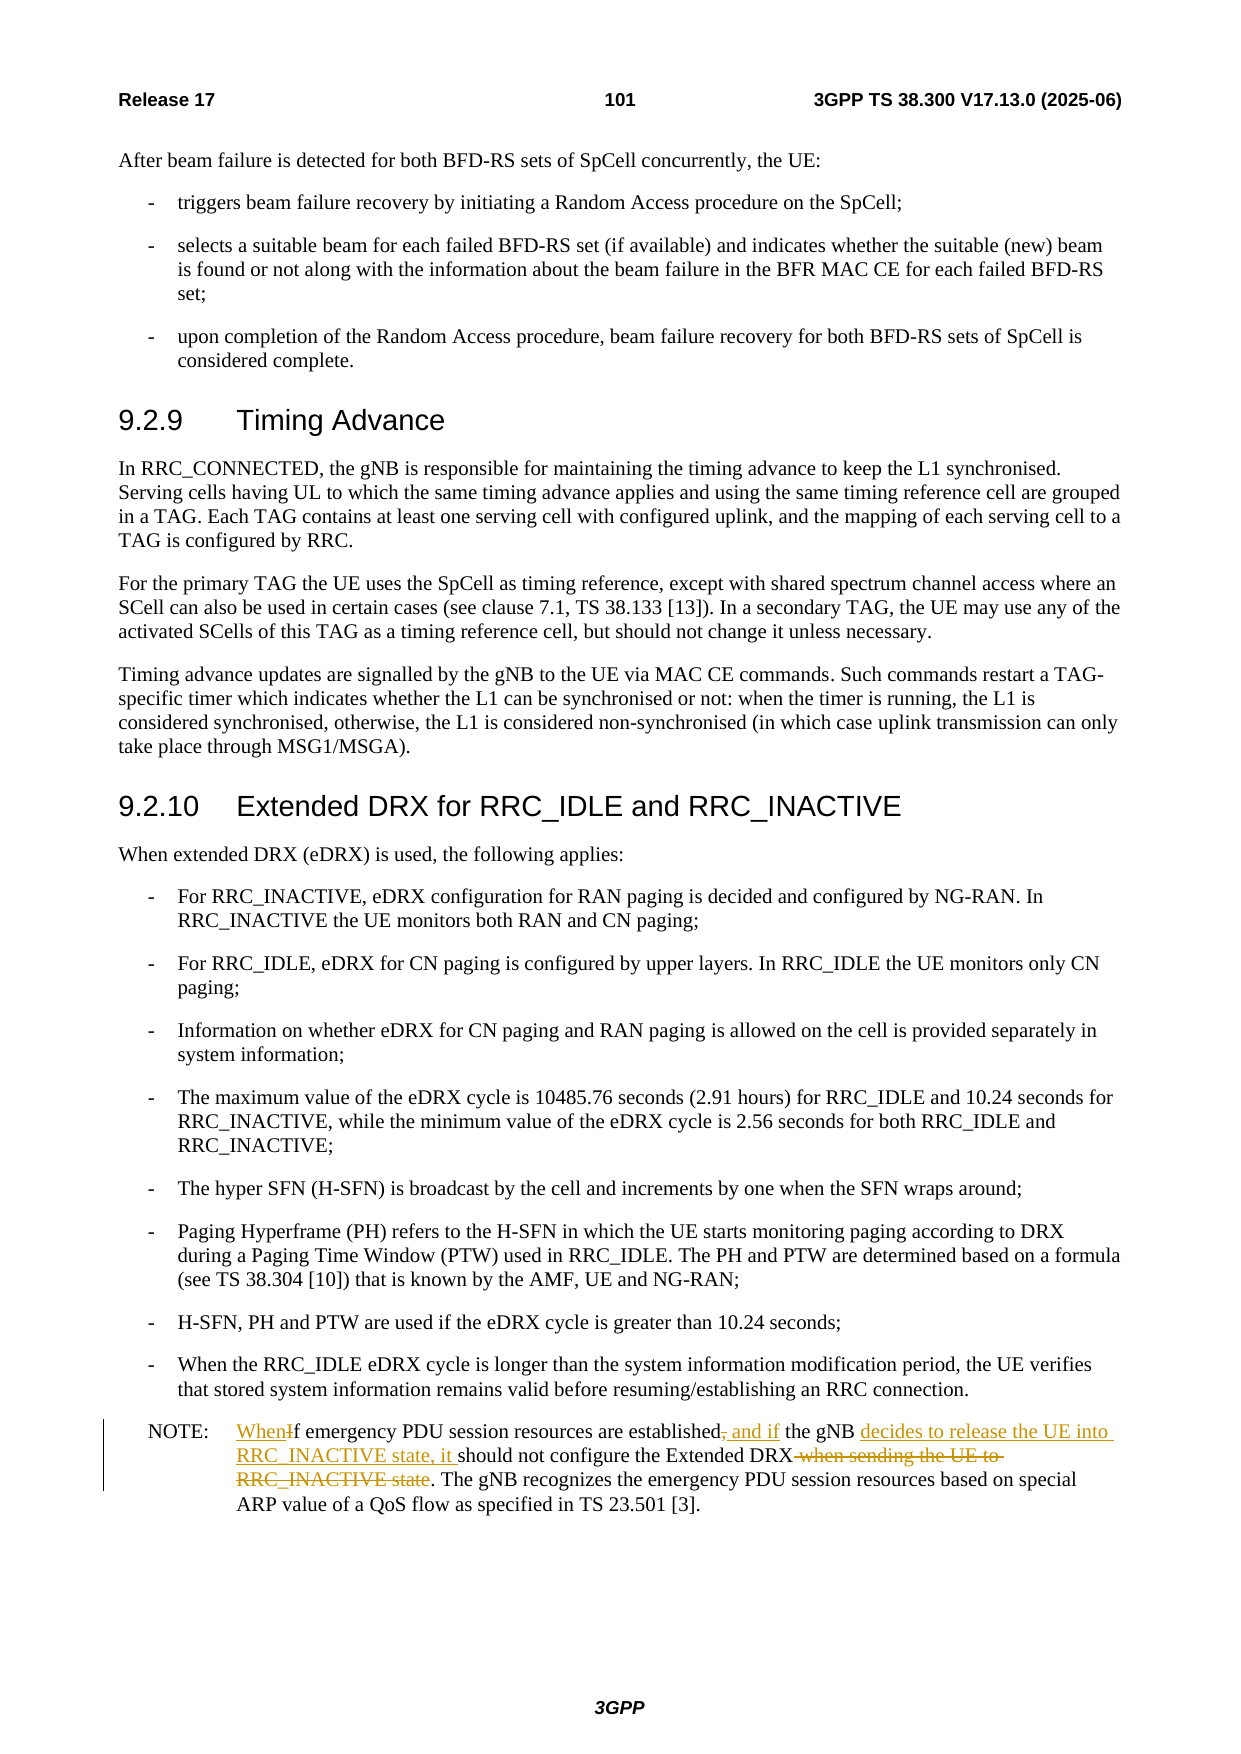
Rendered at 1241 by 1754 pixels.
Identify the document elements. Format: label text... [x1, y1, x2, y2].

text - triggers beam failure recovery by initiating a Random Access procedure on the SpCell; [148, 190, 1122, 214]
text - The hyper SFN (H-SFN) is broadcast by the cell and increments by one when the SFN wraps around; [148, 1176, 1122, 1200]
text - For RRC_INACTIVE, eDRX configuration for RAN paging is decided and configured by NG-RAN. In RRC_INACTIVE the UE monitors both RAN and CN paging; [148, 884, 1122, 932]
text - The maximum value of the eDRX cycle is 10485.76 seconds (2.91 hours) for RRC_IDLE and 10.24 seconds for RRC_INACTIVE, while the minimum value of the eDRX cycle is 2.56 seconds for both RRC_IDLE and RRC_INACTIVE; [148, 1085, 1122, 1157]
text - When the RRC_IDLE eDRX cycle is longer than the system information modification period, the UE verifies that stored system information remains valid before resuming/establishing an RRC connection. [148, 1352, 1122, 1401]
text For the primary TAG the UE uses the SpCell as timing reference, except with shared spectrum channel access where an SCell can also be used in certain cases (see clause 7.1, TS 38.133 [13]). In a secondary TAG, the UE may use any of the activated SCells of this TAG as a timing reference cell, but should not change it unless necessary. [118, 571, 1122, 643]
subtitle 9.2.10 Extended DRX for RRC_IDLE and RRC_INACTIVE [118, 789, 1122, 823]
text When extended DRX (eDRX) is used, the following applies: [118, 841, 1122, 866]
text - upon completion of the Random Access procedure, beam failure recovery for both BFD-RS sets of SpCell is considered complete. [148, 324, 1122, 372]
text - selects a suitable beam for each failed BFD-RS set (if available) and indicates whether the suitable (new) beam is found or not along with the information about the beam failure in the BFR MAC CE for each failed BFD-RS set; [148, 233, 1122, 305]
text In RRC_CONNECTED, the gNB is responsible for maintaining the timing advance to keep the L1 synchronised. Serving cells having UL to which the same timing advance applies and using the same timing reference cell are grouped in a TAG. Each TAG contains at least one serving cell with configured uplink, and the mapping of each serving cell to a TAG is configured by RRC. [118, 456, 1122, 552]
text Timing advance updates are signalled by the gNB to the UE via MAC CE commands. Such commands restart a TAG-specific timer which indicates whether the L1 can be synchronised or not: when the timer is running, the L1 is considered synchronised, otherwise, the L1 is considered non-synchronised (in which case uplink transmission can only take place through MSG1/MSGA). [118, 662, 1122, 758]
text - Information on whether eDRX for CN paging and RAN paging is allowed on the cell is provided separately in system information; [148, 1018, 1122, 1066]
text - For RRC_IDLE, eDRX for CN paging is configured by upper layers. In RRC_IDLE the UE monitors only CN paging; [148, 951, 1122, 999]
text NOTE: f emergency PDU session resources are established the gNB should not configure the Extended DRX. The gNB recognizes the emergency PDU session resources based on special ARP value of a QoS flow as specified in TS 23.501 [3]. [148, 1419, 1122, 1516]
text After beam failure is detected for both BFD-RS sets of SpCell concurrently, the UE: [118, 147, 1122, 172]
text - H-SFN, PH and PTW are used if the eDRX cycle is greater than 10.24 seconds; [148, 1309, 1122, 1334]
subtitle 9.2.9 Timing Advance [118, 403, 1122, 437]
text - Paging Hyperframe (PH) refers to the H-SFN in which the UE starts monitoring paging according to DRX during a Paging Time Window (PTW) used in RRC_IDLE. The PH and PTW are determined based on a formula (see TS 38.304 [10]) that is known by the AMF, UE and NG-RAN; [148, 1219, 1122, 1291]
